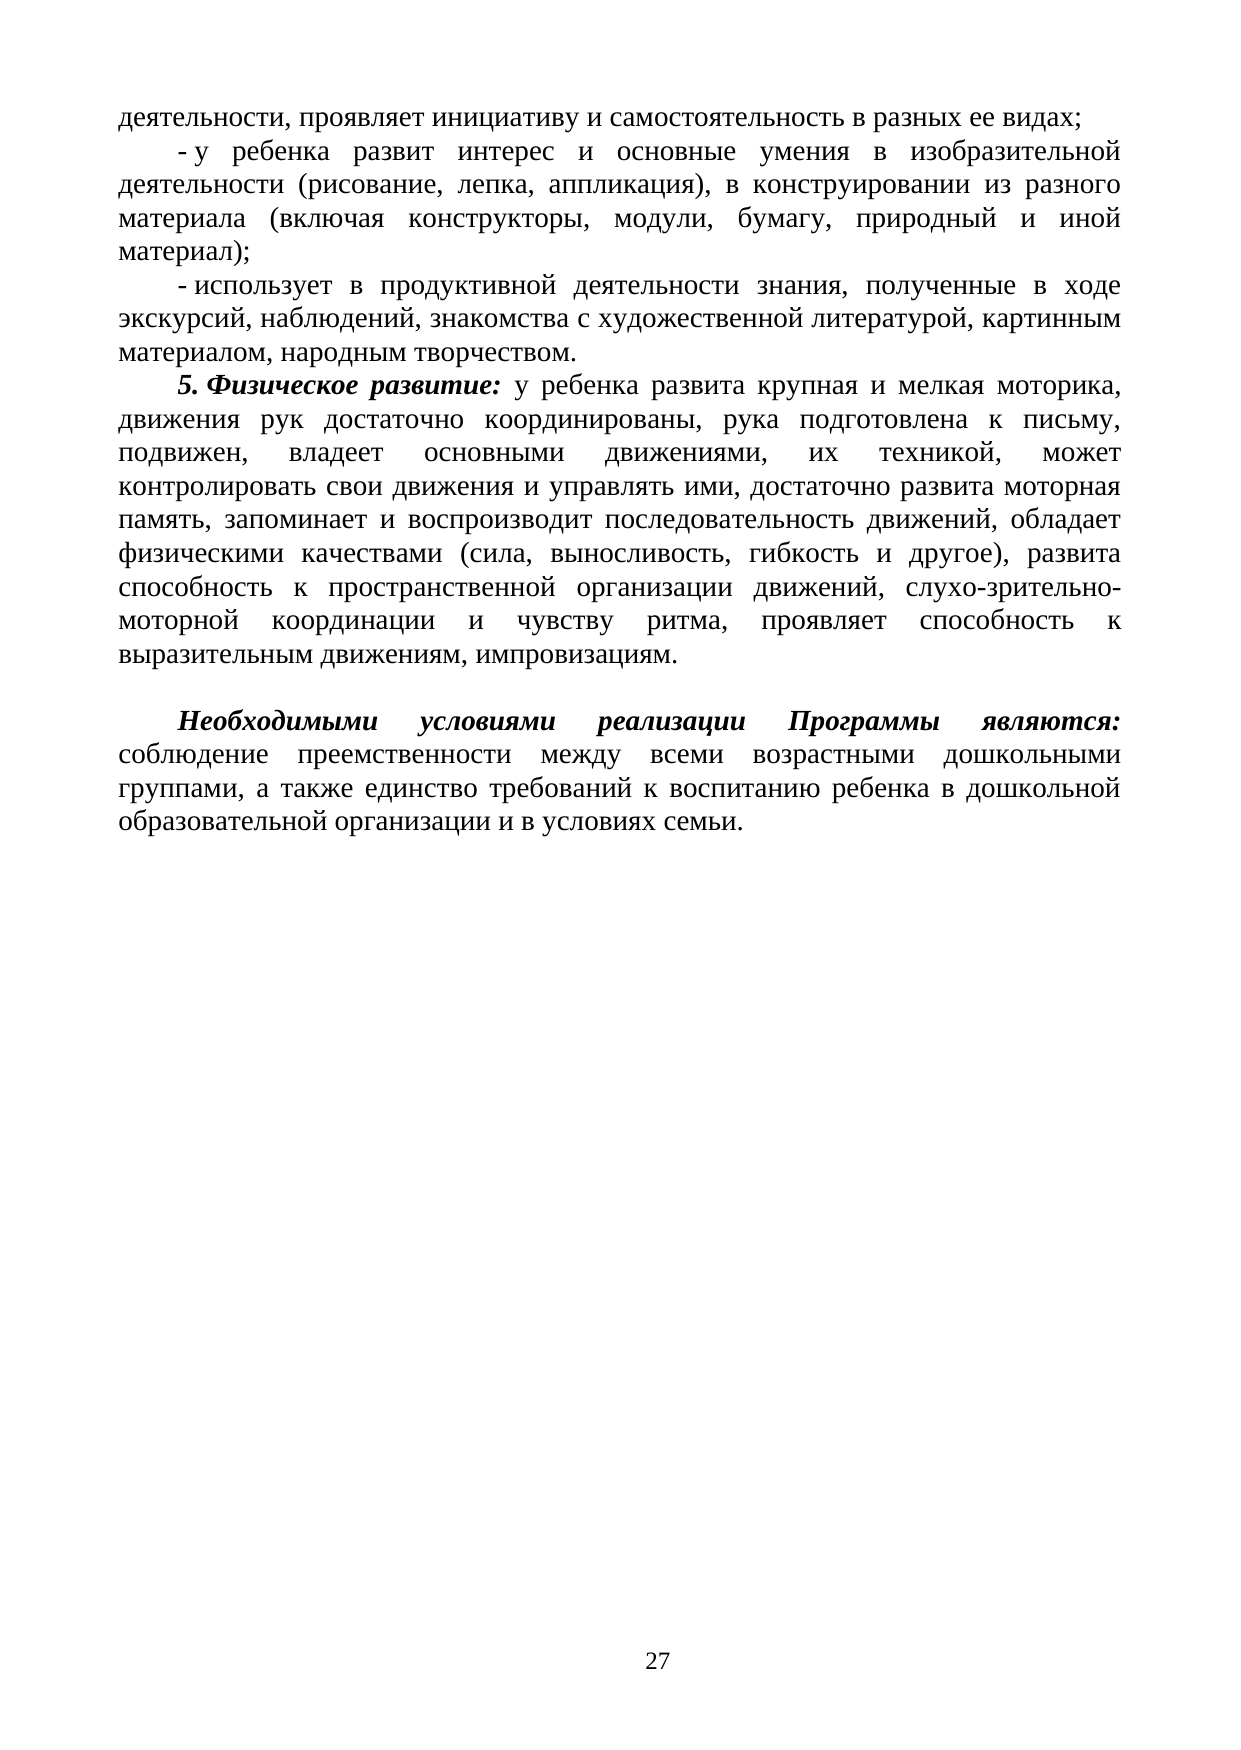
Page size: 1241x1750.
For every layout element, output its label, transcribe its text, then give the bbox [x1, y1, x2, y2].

text Необходимыми условиями реализации Программы являются: соблюдение преемственности между всеми возрастными дошкольными группами, а также единство требований к воспитанию ребенка в дошкольной образовательной организации и в условиях семьи. [118, 703, 1122, 837]
text 5. Физическое развитие: у ребенка развита крупная и мелкая моторика, движения рук достаточно координированы, рука подготовлена к письму, подвижен, владеет основными движениями, их техникой, может контролировать свои движения и управлять ими, достаточно развита моторная память, запоминает и воспроизводит последовательность движений, обладает физическими качествами (сила, выносливость, гибкость и другое), развита способность к пространственной организации движений, слухо-зрительно-моторной координации и чувству ритма, проявляет способность к выразительным движениям, импровизациям. [118, 367, 1122, 669]
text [118, 99, 1122, 133]
text - у ребенка развит интерес и основные умения в изобразительной деятельности (рисование, лепка, аппликация), в конструировании из разного материала (включая конструкторы, модули, бумагу, природный и иной материал); [118, 133, 1122, 267]
text - использует в продуктивной деятельности знания, полученные в ходе экскурсий, наблюдений, знакомства с художественной литературой, картинным материалом, народным творчеством. [118, 267, 1122, 367]
